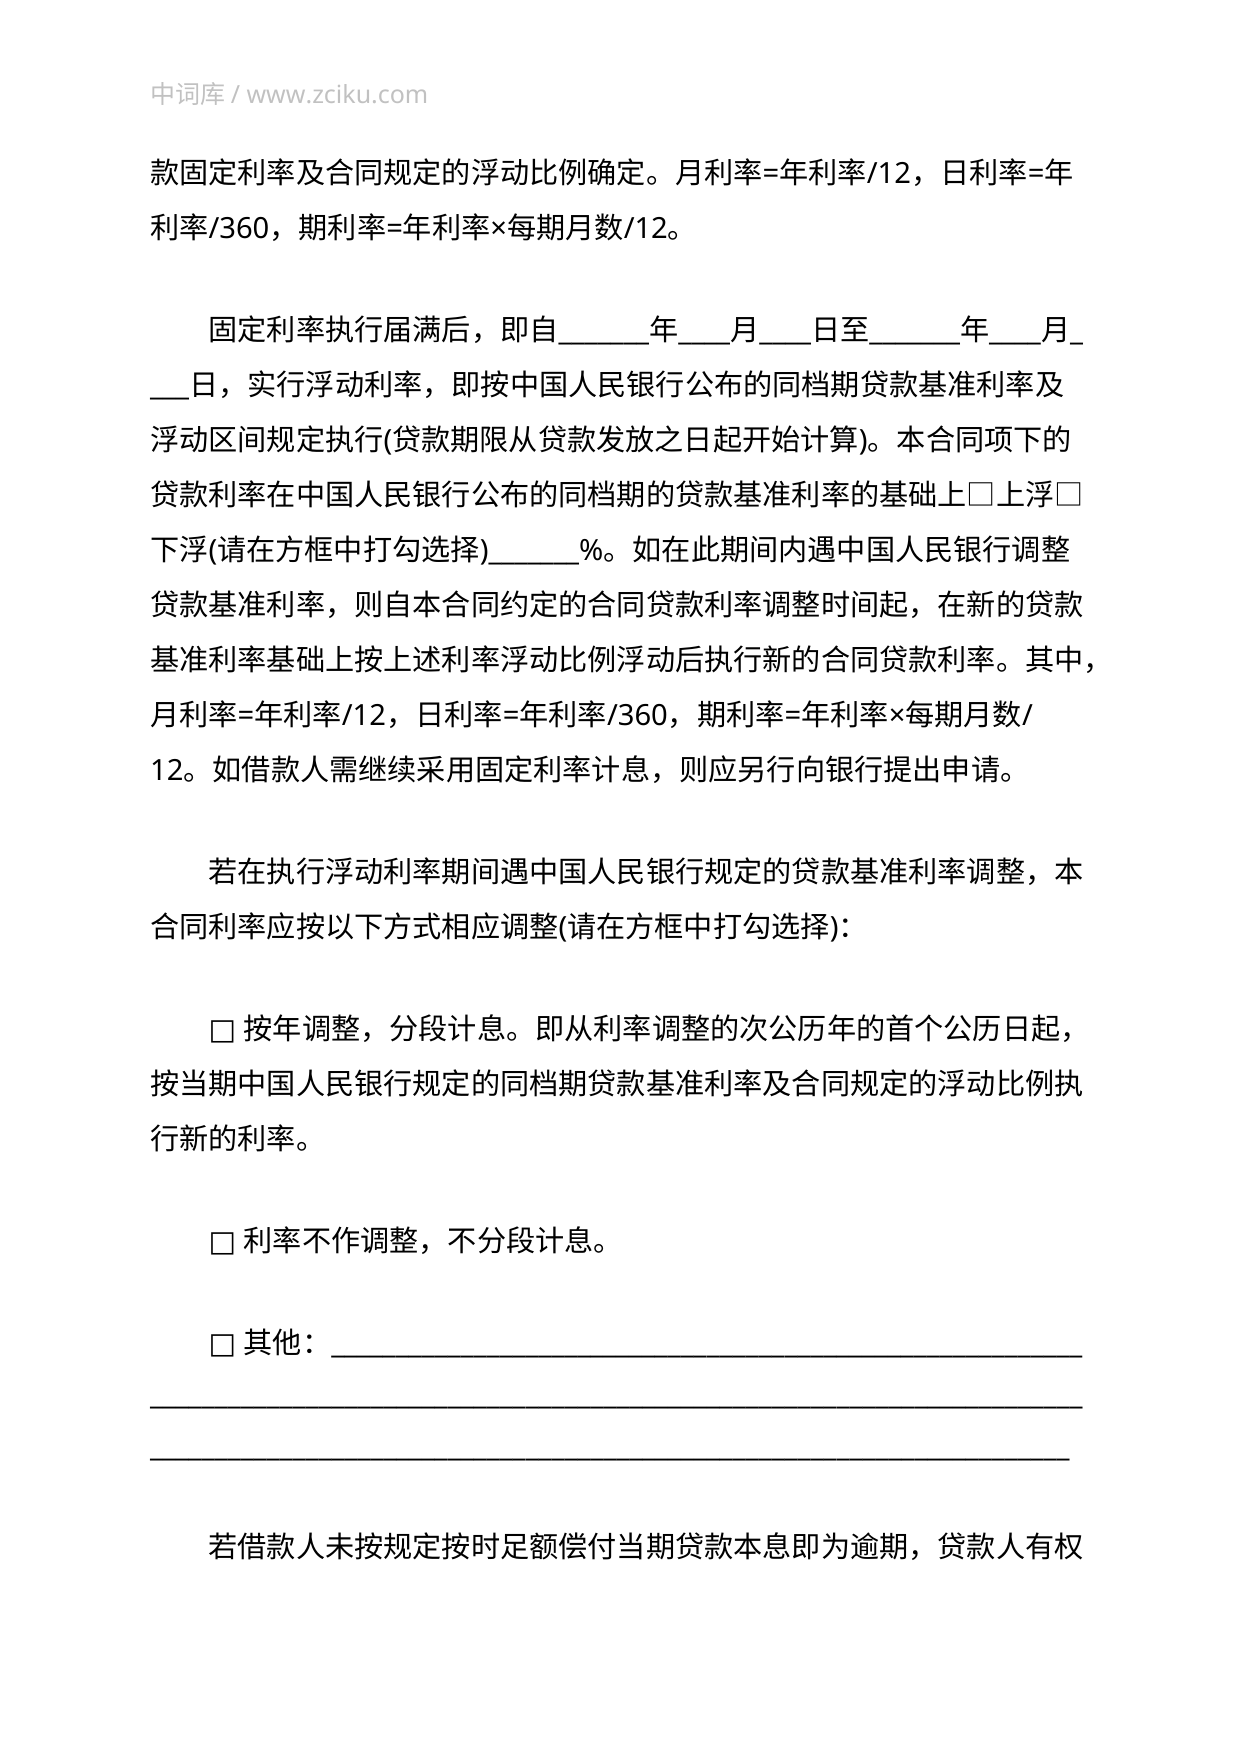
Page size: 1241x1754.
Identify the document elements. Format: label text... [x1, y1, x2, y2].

text 若在执行浮动利率期间遇中国人民银行规定的贷款基准利率调整，本合同利率应按以下方式相应调整(请在方框中打勾选择)： [150, 849, 1090, 946]
text □ 其他：_________________________________________________________________________________________________________________________________________________________________________________________________________ [150, 1319, 1090, 1465]
text □ 利率不作调整，不分段计息。 [150, 1217, 1090, 1259]
text □ 按年调整，分段计息。即从利率调整的次公历年的首个公历日起，按当期中国人民银行规定的同档期贷款基准利率及合同规定的浮动比例执行新的利率。 [150, 1006, 1090, 1158]
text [150, 1523, 1090, 1566]
text 固定利率执行届满后，即自_______年____月____日至_______年____月____日，实行浮动利率，即按中国人民银行公布的同档期贷款基准利率及浮动区间规定执行(贷款期限从贷款发放之日起开始计算)。本合同项下的贷款利率在中国人民银行公布的同档期的贷款基准利率的基础上□上浮□下浮(请在方框中打勾选择)_______%。如在此期间内遇中国人民银行调整贷款基准利率，则自本合同约定的合同贷款利率调整时间起，在新的贷款基准利率基础上按上述利率浮动比例浮动后执行新的合同贷款利率。其中，月利率=年利率/12，日利率=年利率/360，期利率=年利率×每期月数/12。如借款人需继续采用固定利率计息，则应另行向银行提出申请。 [150, 307, 1090, 789]
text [150, 150, 1090, 247]
